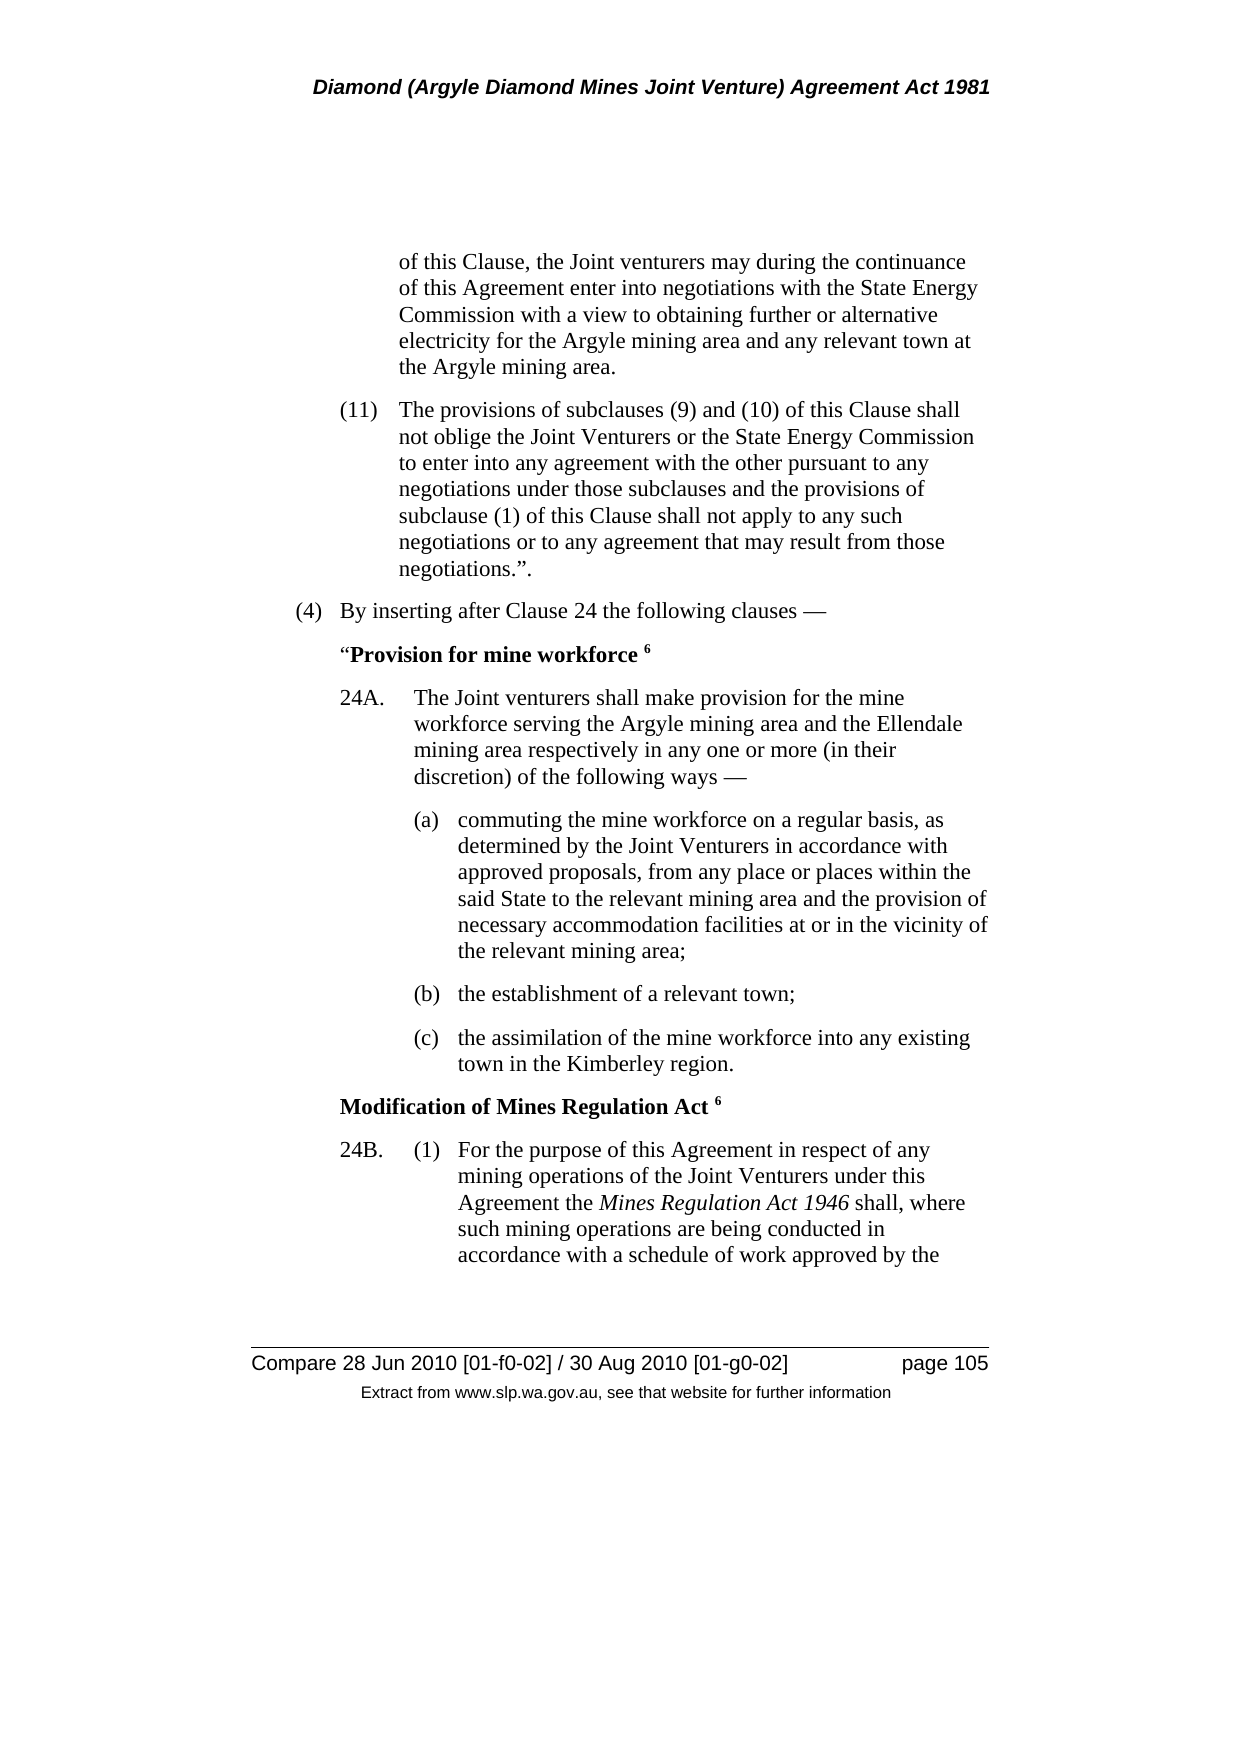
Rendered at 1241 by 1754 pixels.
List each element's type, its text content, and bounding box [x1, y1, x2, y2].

text (c) the assimilation of the mine workforce into any existing town in the Kimberley region. [251, 1023, 989, 1076]
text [251, 248, 989, 380]
text (b) the establishment of a relevant town; [251, 981, 989, 1007]
text Modification of Mines Regulation Act 6 [251, 1093, 989, 1119]
text “Provision for mine workforce 6 [251, 641, 989, 667]
text (a) commuting the mine workforce on a regular basis, as determined by the Joint Venturers in accordance with approved proposals, from any place or places within the said State to the relevant mining area and the provision of necessary accommodation facilities at or in the vicinity of the relevant mining area; [251, 806, 989, 964]
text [251, 1136, 989, 1268]
text (11) The provisions of subclauses (9) and (10) of this Clause shall not oblige the Joint Venturers or the State Energy Commission to enter into any agreement with the other pursuant to any negotiations under those subclauses and the provisions of subclause (1) of this Clause shall not apply to any such negotiations or to any agreement that may result from those negotiations.”. [251, 396, 989, 581]
text 24A. The Joint venturers shall make provision for the mine workforce serving the Argyle mining area and the Ellendale mining area respectively in any one or more (in their discretion) of the following ways — [251, 684, 989, 789]
text (4) By inserting after Clause 24 the following clauses — [251, 598, 989, 624]
